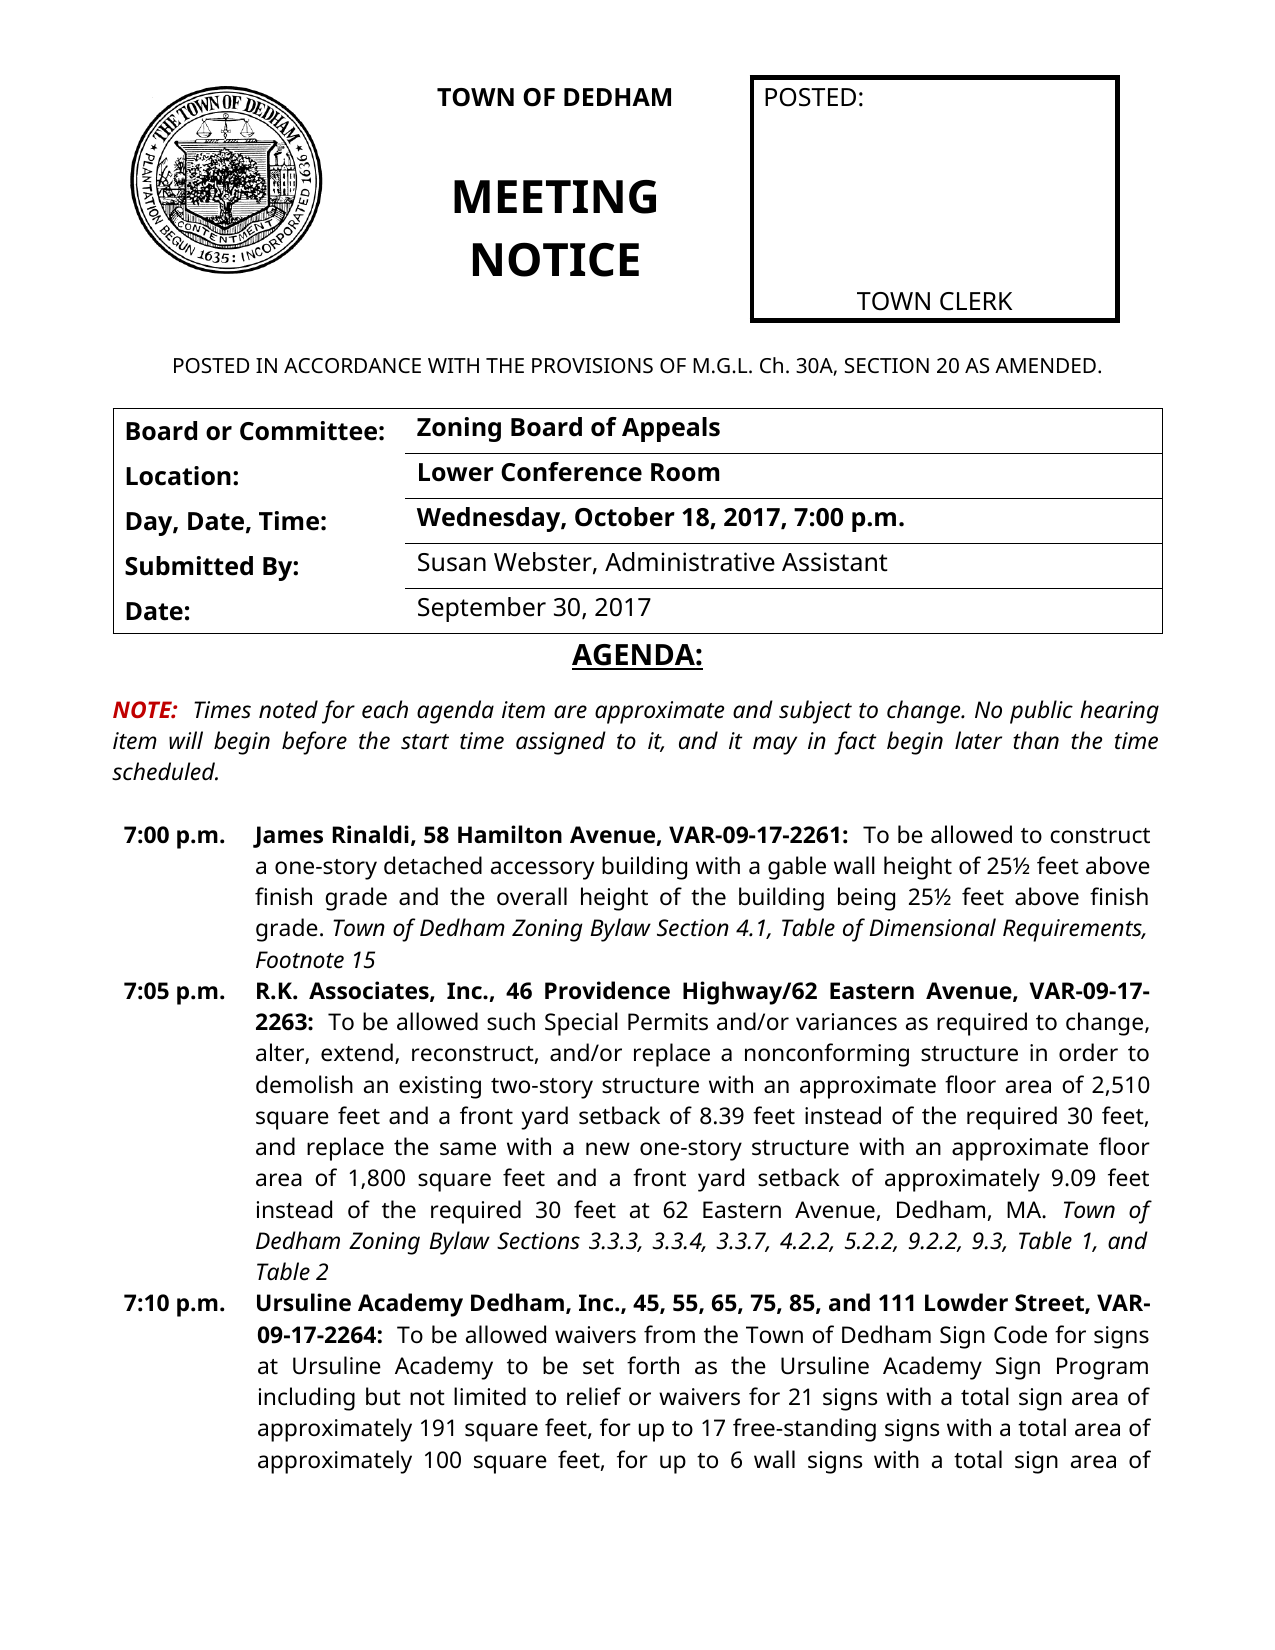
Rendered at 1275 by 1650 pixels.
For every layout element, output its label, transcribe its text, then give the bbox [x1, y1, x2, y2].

table_cell Location: [114, 453, 405, 498]
table_header POSTED: TOWN CLERK [754, 80, 1115, 318]
text POSTED IN ACCORDANCE WITH THE PROVISIONS OF M.G.L. Ch. 30A, SECTION 20 AS AMENDED. [112, 351, 1162, 380]
picture [123, 79, 329, 285]
text NOTE: Times noted for each agenda item are approximate and subject to change. No public hearing item will begin before the start time assigned to it, and it may in fact begin later than the time scheduled. [112, 694, 1163, 787]
text AGENDA: [112, 634, 1162, 674]
table_cell 7:05 p.m. [113, 975, 244, 1287]
table_header [113, 75, 358, 318]
table_cell September 30, 2017 [405, 589, 1162, 633]
table_header James Rinaldi, 58 Hamilton Avenue, VAR-09-17-2261: To be allowed to construct a one-story detached accessory building with a gable wall height of 25½ feet above finish grade and the overall height of the building being 25½ feet above finish grade. Town of Dedham Zoning Bylaw Section 4.1, Table of Dimensional Requirements, Footnote 15 [244, 819, 1162, 975]
table_header Zoning Board of Appeals [405, 409, 1162, 453]
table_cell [244, 1288, 1162, 1475]
table_cell Lower Conference Room [405, 454, 1162, 498]
table_cell Date: [114, 588, 405, 633]
table_cell 7:10 p.m. [113, 1288, 244, 1475]
table_header 7:00 p.m. [113, 819, 244, 975]
table_cell Susan Webster, Administrative Assistant [405, 544, 1162, 588]
table_cell R.K. Associates, Inc., 46 Providence Highway/62 Eastern Avenue, VAR-09-17-2263: To be allowed such Special Permits and/or variances as required to change, alter, extend, reconstruct, and/or replace a nonconforming structure in order to demolish an existing two-story structure with an approximate floor area of 2,510 square feet and a front yard setback of 8.39 feet instead of the required 30 feet, and replace the same with a new one-story structure with an approximate floor area of 1,800 square feet and a front yard setback of approximately 9.09 feet instead of the required 30 feet at 62 Eastern Avenue, Dedham, MA. Town of Dedham Zoning Bylaw Sections 3.3.3, 3.3.4, 3.3.7, 4.2.2, 5.2.2, 9.2.2, 9.3, Table 1, and Table 2 [244, 975, 1162, 1287]
table_cell Submitted By: [114, 543, 405, 588]
table_header TOWN OF DEDHAM MEETING NOTICE [358, 75, 750, 318]
table_cell Day, Date, Time: [114, 498, 405, 543]
table_cell Wednesday, October 18, 2017, 7:00 p.m. [405, 499, 1162, 543]
table_header Board or Committee: [114, 409, 405, 453]
